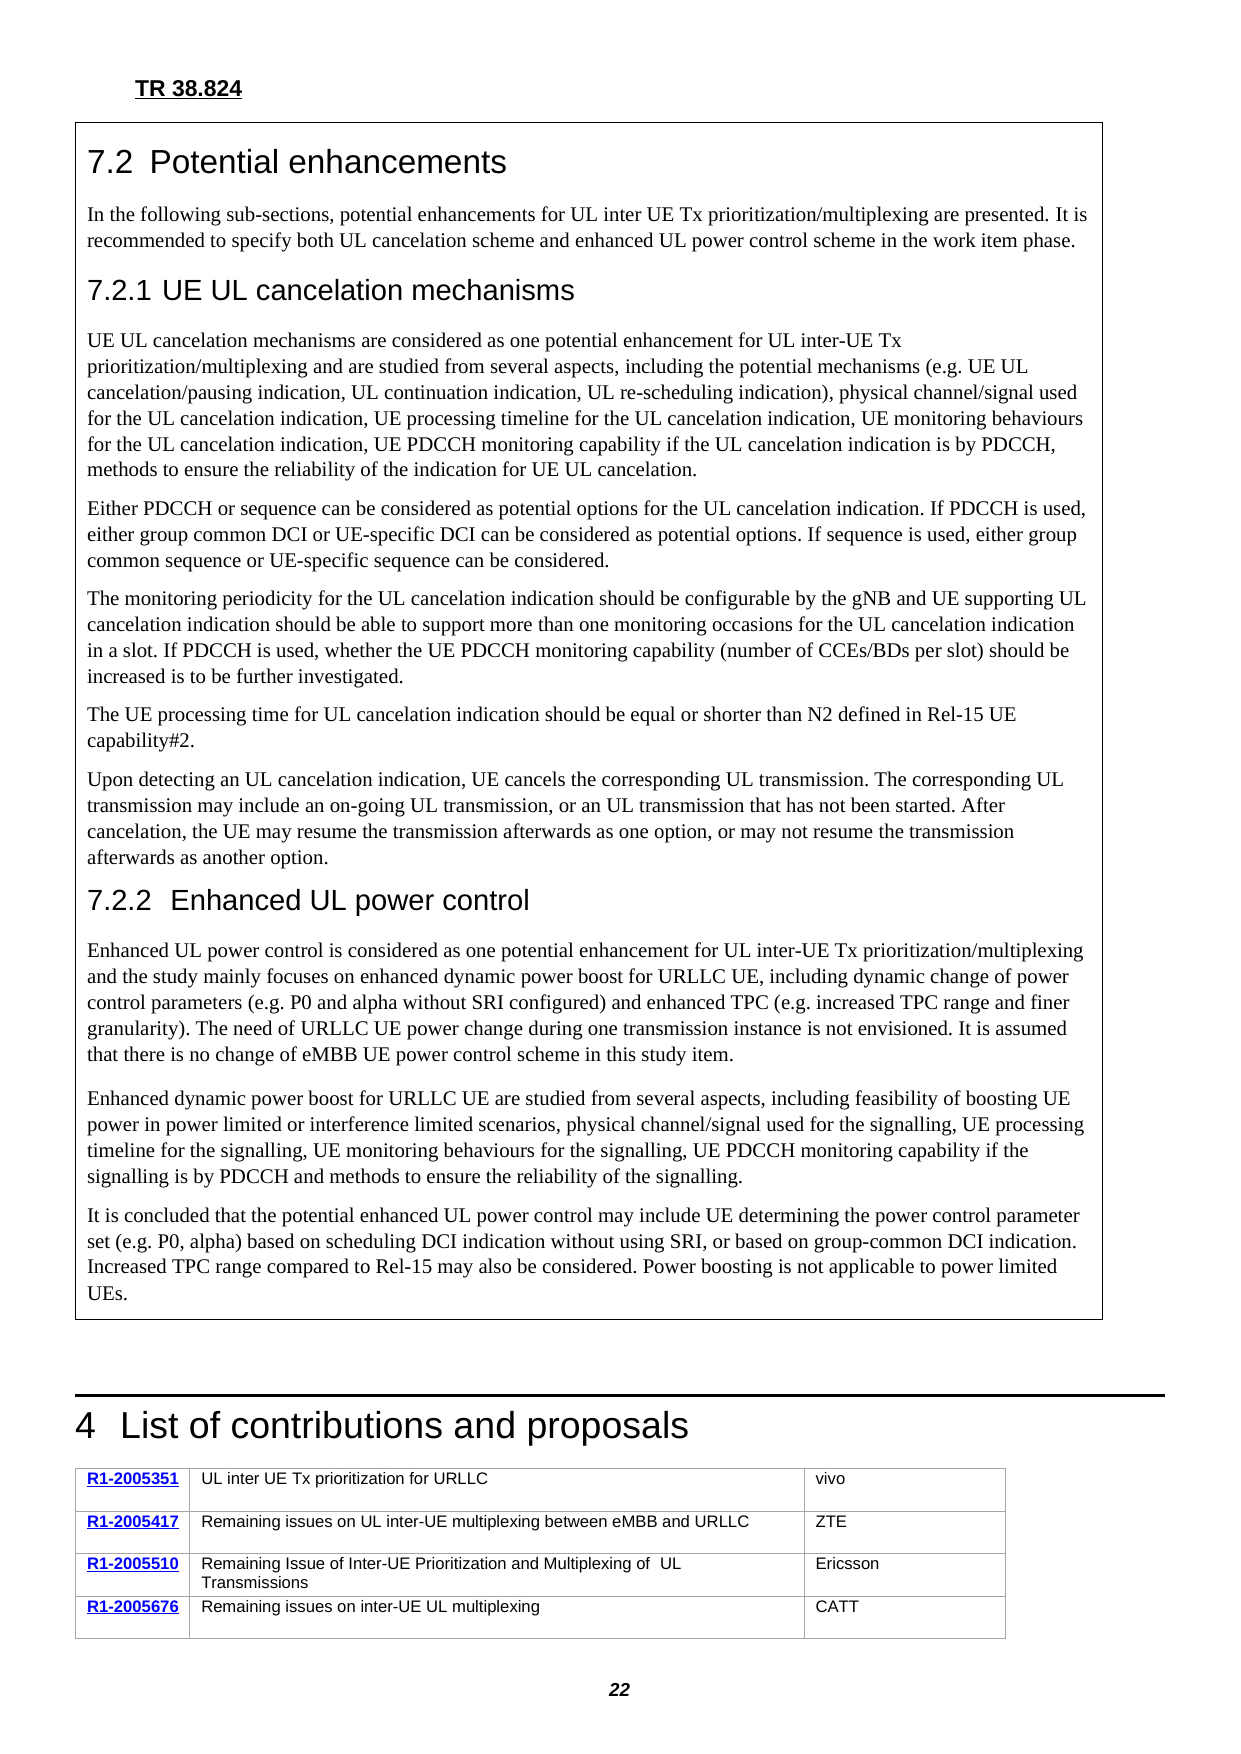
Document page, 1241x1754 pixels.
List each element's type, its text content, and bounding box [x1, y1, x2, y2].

subtitle TR 38.824 [135, 75, 1165, 101]
table_cell R1-2005510 [76, 1554, 189, 1596]
table_header 7.2 Potential enhancements In the following sub-sections, potential enhancements for UL inter UE Tx prioritization/multiplexing are presented. It is recommended to specify both UL cancelation scheme and enhanced UL power control scheme in the work item phase. 7.2.1 UE UL cancelation mechanisms UE UL cancelation mechanisms are considered as one potential enhancement for UL inter-UE Tx prioritization/multiplexing and are studied from several aspects, including the potential mechanisms (e.g. UE UL cancelation/pausing indication, UL continuation indication, UL re-scheduling indication), physical channel/signal used for the UL cancelation indication, UE processing timeline for the UL cancelation indication, UE monitoring behaviours for the UL cancelation indication, UE PDCCH monitoring capability if the UL cancelation indication is by PDCCH, methods to ensure the reliability of the indication for UE UL cancelation. Either PDCCH or sequence can be considered as potential options for the UL cancelation indication. If PDCCH is used, either group common DCI or UE-specific DCI can be considered as potential options. If sequence is used, either group common sequence or UE-specific sequence can be considered. The monitoring periodicity for the UL cancelation indication should be configurable by the gNB and UE supporting UL cancelation indication should be able to support more than one monitoring occasions for the UL cancelation indication in a slot. If PDCCH is used, whether the UE PDCCH monitoring capability (number of CCEs/BDs per slot) should be increased is to be further investigated. The UE processing time for UL cancelation indication should be equal or shorter than N2 defined in Rel-15 UE capability#2. Upon detecting an UL cancelation indication, UE cancels the corresponding UL transmission. The corresponding UL transmission may include an on-going UL transmission, or an UL transmission that has not been started. After cancelation, the UE may resume the transmission afterwards as one option, or may not resume the transmission afterwards as another option. 7.2.2 Enhanced UL power control Enhanced UL power control is considered as one potential enhancement for UL inter-UE Tx prioritization/multiplexing and the study mainly focuses on enhanced dynamic power boost for URLLC UE, including dynamic change of power control parameters (e.g. P0 and alpha without SRI configured) and enhanced TPC (e.g. increased TPC range and finer granularity). The need of URLLC UE power change during one transmission instance is not envisioned. It is assumed that there is no change of eMBB UE power control scheme in this study item. Enhanced dynamic power boost for URLLC UE are studied from several aspects, including feasibility of boosting UE power in power limited or interference limited scenarios, physical channel/signal used for the signalling, UE processing timeline for the signalling, UE monitoring behaviours for the signalling, UE PDCCH monitoring capability if the signalling is by PDCCH and methods to ensure the reliability of the signalling. It is concluded that the potential enhanced UL power control may include UE determining the power control parameter set (e.g. P0, alpha) based on scheduling DCI indication without using SRI, or based on group-common DCI indication. Increased TPC range compared to Rel-15 may also be considered. Power boosting is not applicable to power limited UEs. [76, 123, 1102, 1319]
table_header vivo [805, 1469, 1005, 1511]
table_cell R1-2005676 [76, 1597, 189, 1638]
table_header UL inter UE Tx prioritization for URLLC [190, 1469, 804, 1511]
table_cell ZTE [805, 1512, 1005, 1553]
table_cell R1-2005417 [76, 1512, 189, 1553]
table_cell Remaining issues on UL inter-UE multiplexing between eMBB and URLLC [190, 1512, 804, 1553]
table_cell Ericsson [805, 1554, 1005, 1596]
subtitle List of contributions and proposals [75, 1397, 1165, 1446]
table_cell CATT [805, 1597, 1005, 1638]
table_cell Remaining issues on inter-UE UL multiplexing [190, 1597, 804, 1638]
table_header R1-2005351 [76, 1469, 189, 1511]
table_cell Remaining Issue of Inter-UE Prioritization and Multiplexing of UL Transmissions [190, 1554, 804, 1596]
